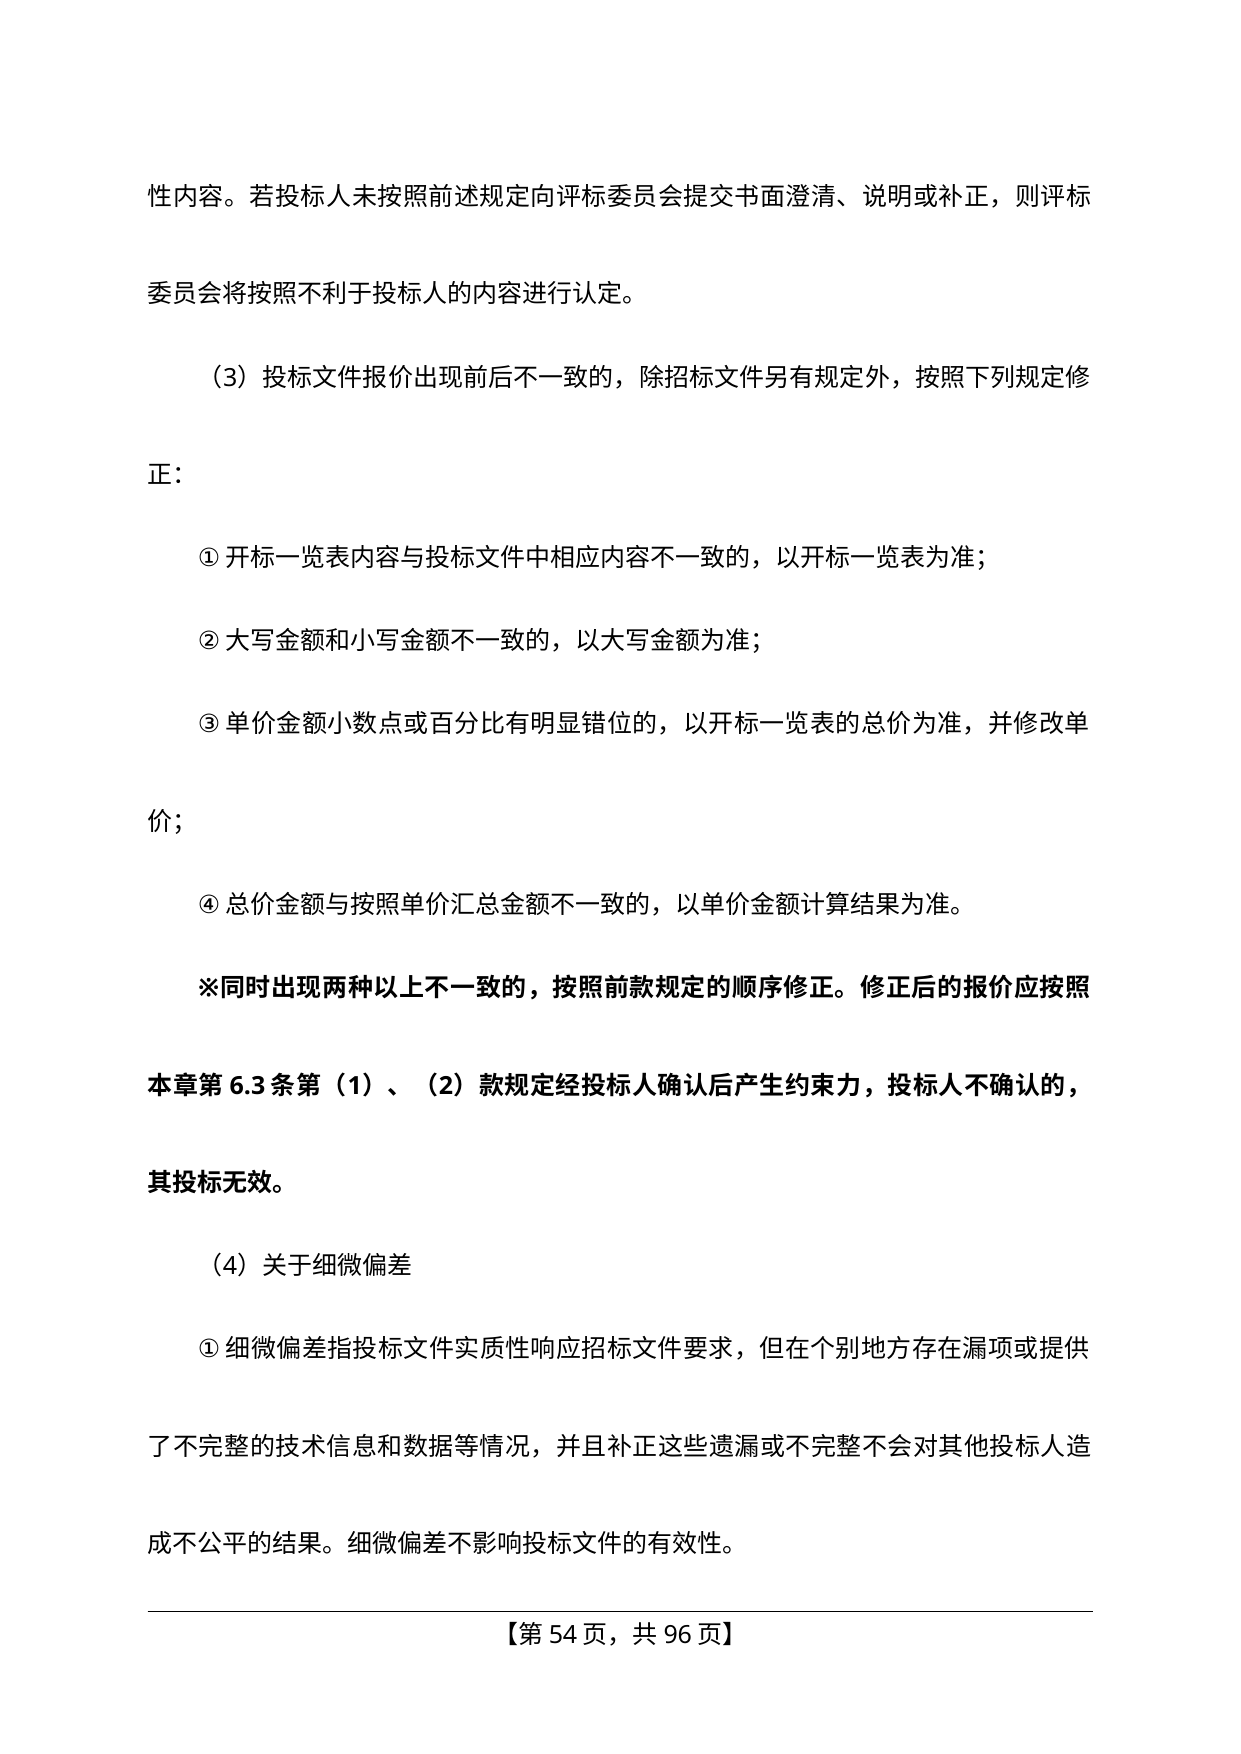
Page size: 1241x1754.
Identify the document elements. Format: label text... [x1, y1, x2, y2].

text ②大写金额和小写金额不一致的，以大写金额为准； [148, 606, 1092, 671]
text ①开标一览表内容与投标文件中相应内容不一致的，以开标一览表为准； [148, 523, 1092, 588]
text ※同时出现两种以上不一致的，按照前款规定的顺序修正。修正后的报价应按照本章第6.3条第（1）、（2）款规定经投标人确认后产生约束力，投标人不确认的，其投标无效。 [148, 953, 1092, 1213]
text ①细微偏差指投标文件实质性响应招标文件要求，但在个别地方存在漏项或提供了不完整的技术信息和数据等情况，并且补正这些遗漏或不完整不会对其他投标人造成不公平的结果。细微偏差不影响投标文件的有效性。 [148, 1314, 1092, 1574]
text （3）投标文件报价出现前后不一致的，除招标文件另有规定外，按照下列规定修正： [148, 343, 1092, 505]
text ④总价金额与按照单价汇总金额不一致的，以单价金额计算结果为准。 [148, 870, 1092, 935]
text ③单价金额小数点或百分比有明显错位的，以开标一览表的总价为准，并修改单价； [148, 689, 1092, 852]
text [148, 162, 1092, 324]
text （4）关于细微偏差 [148, 1231, 1092, 1296]
